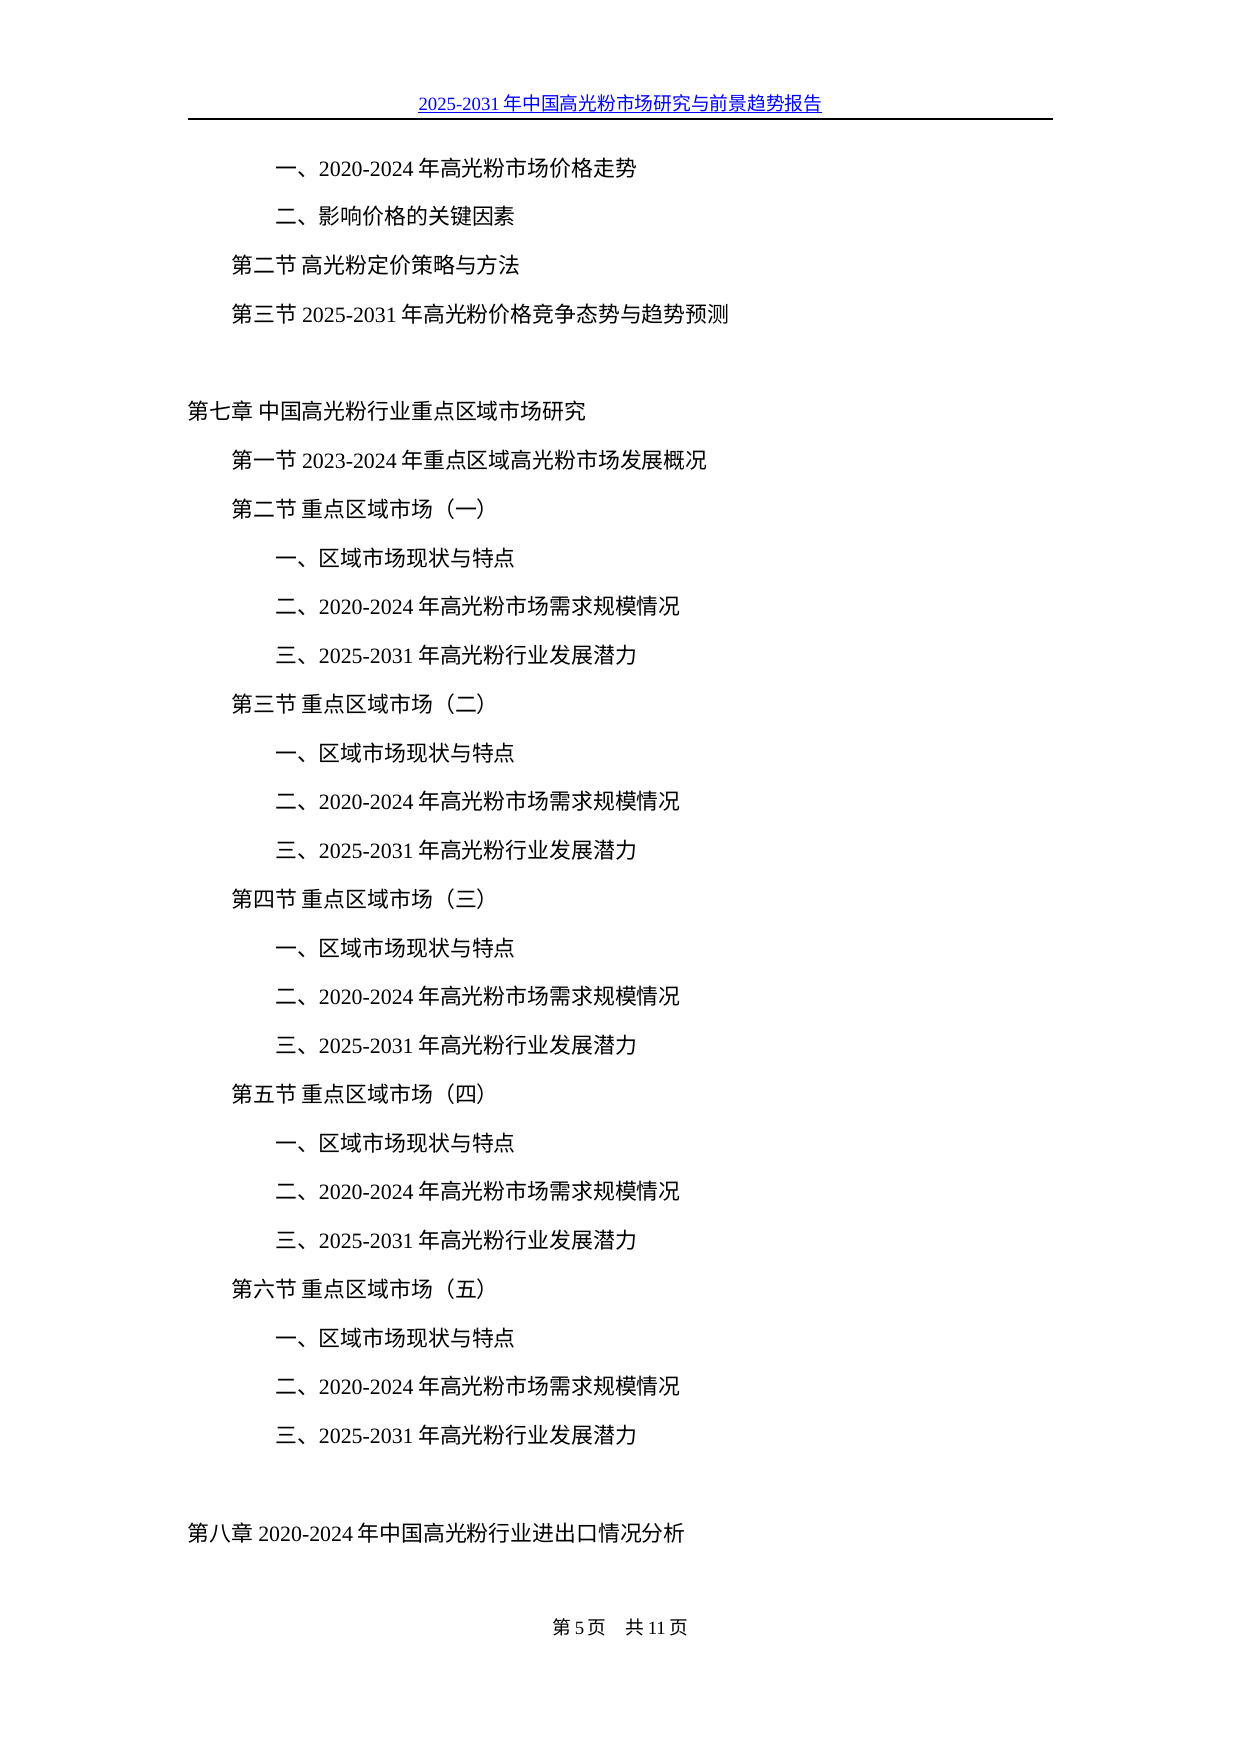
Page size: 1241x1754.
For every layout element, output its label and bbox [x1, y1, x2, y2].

text [187, 150, 1053, 1548]
